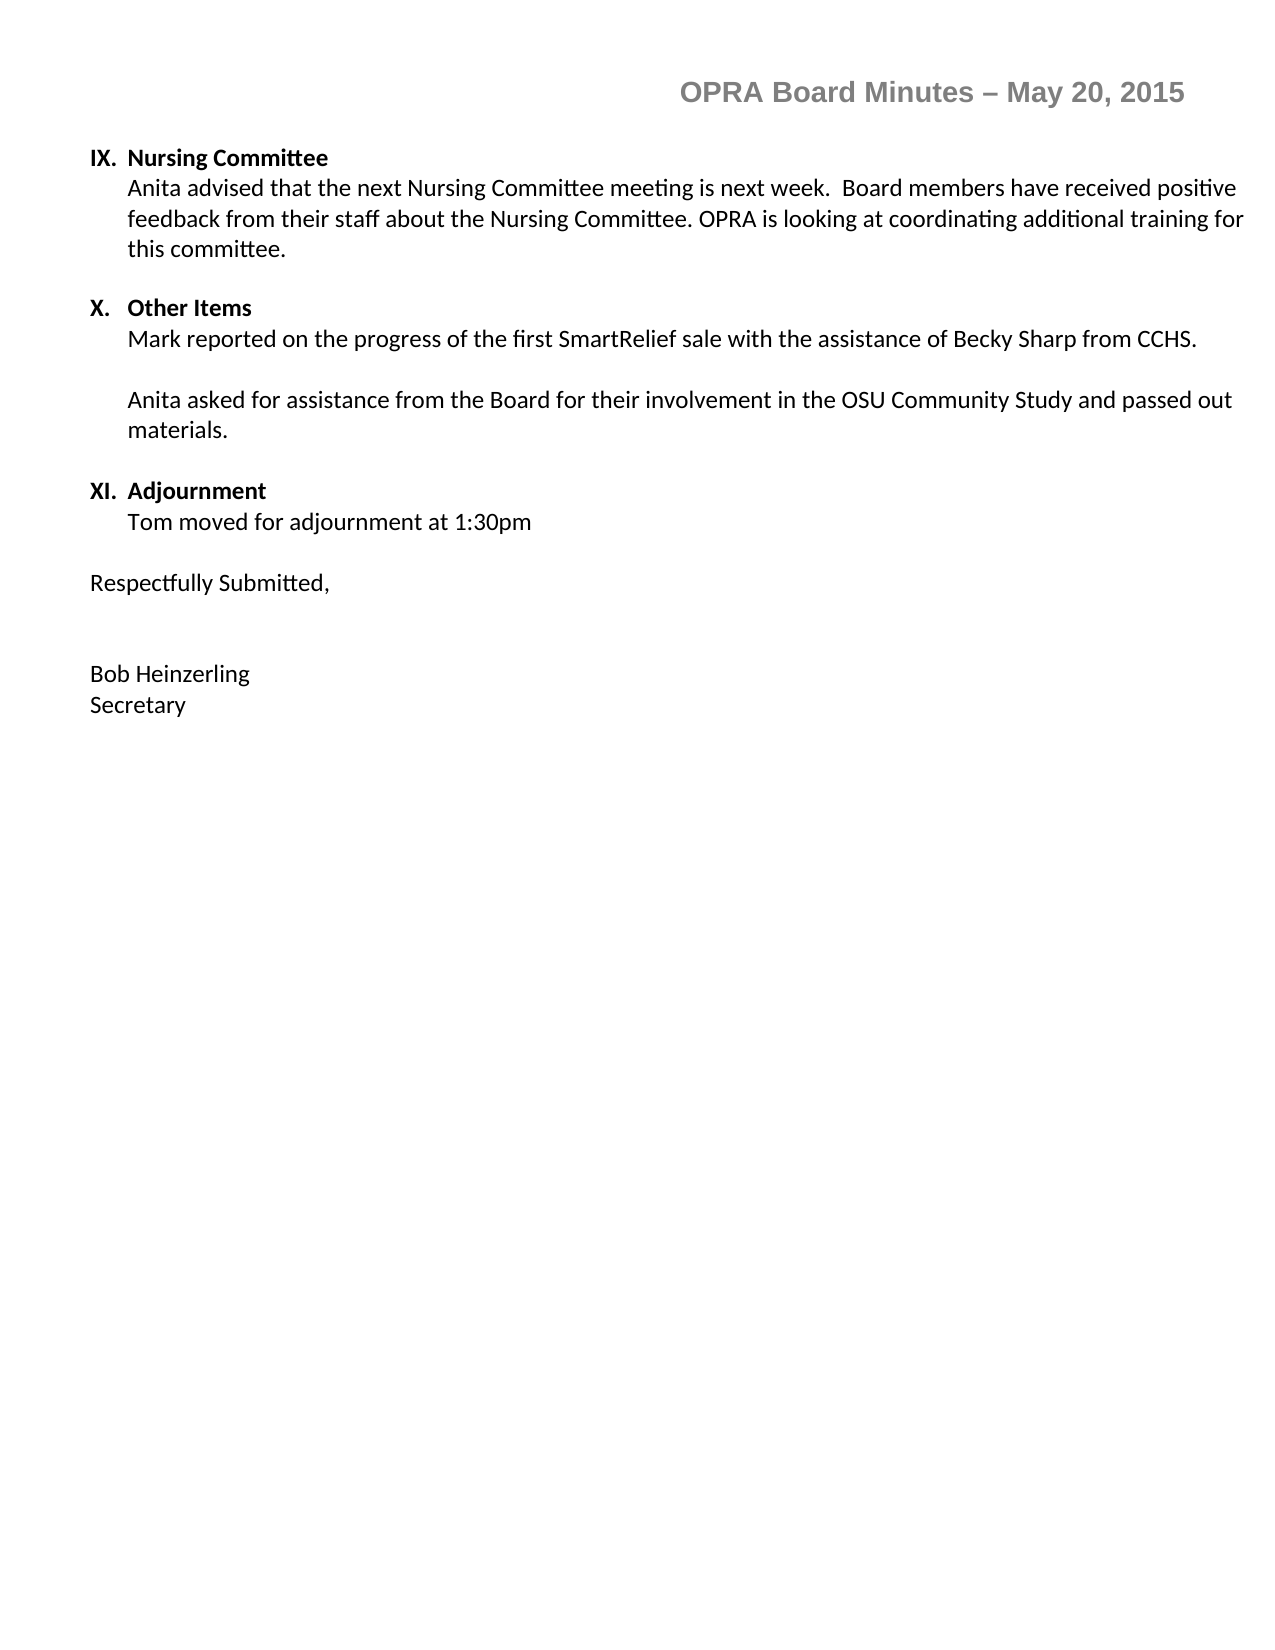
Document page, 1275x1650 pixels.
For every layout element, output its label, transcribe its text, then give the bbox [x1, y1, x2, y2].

text Tom moved for adjournment at 1:30pm [127, 506, 1260, 536]
text Bob Heinzerling [90, 658, 1185, 689]
list Adjournment [90, 475, 1260, 506]
list Nursing Committee Anita advised that the next Nursing Committee meeting is next week. Board members have received positive feedback from their staff about the Nursing Committee. OPRA is looking at coordinating additional training for this committee. [90, 142, 1260, 292]
text Secretary [90, 689, 1185, 719]
list Anita asked for assistance from the Board for their involvement in the OSU Community Study and passed out materials. [127, 384, 1260, 445]
list Mark reported on the progress of the first SmartRelief sale with the assistance of Becky Sharp from CCHS. [127, 323, 1260, 353]
list Other Items [90, 292, 1260, 323]
text Respectfully Submitted, [90, 567, 1185, 597]
